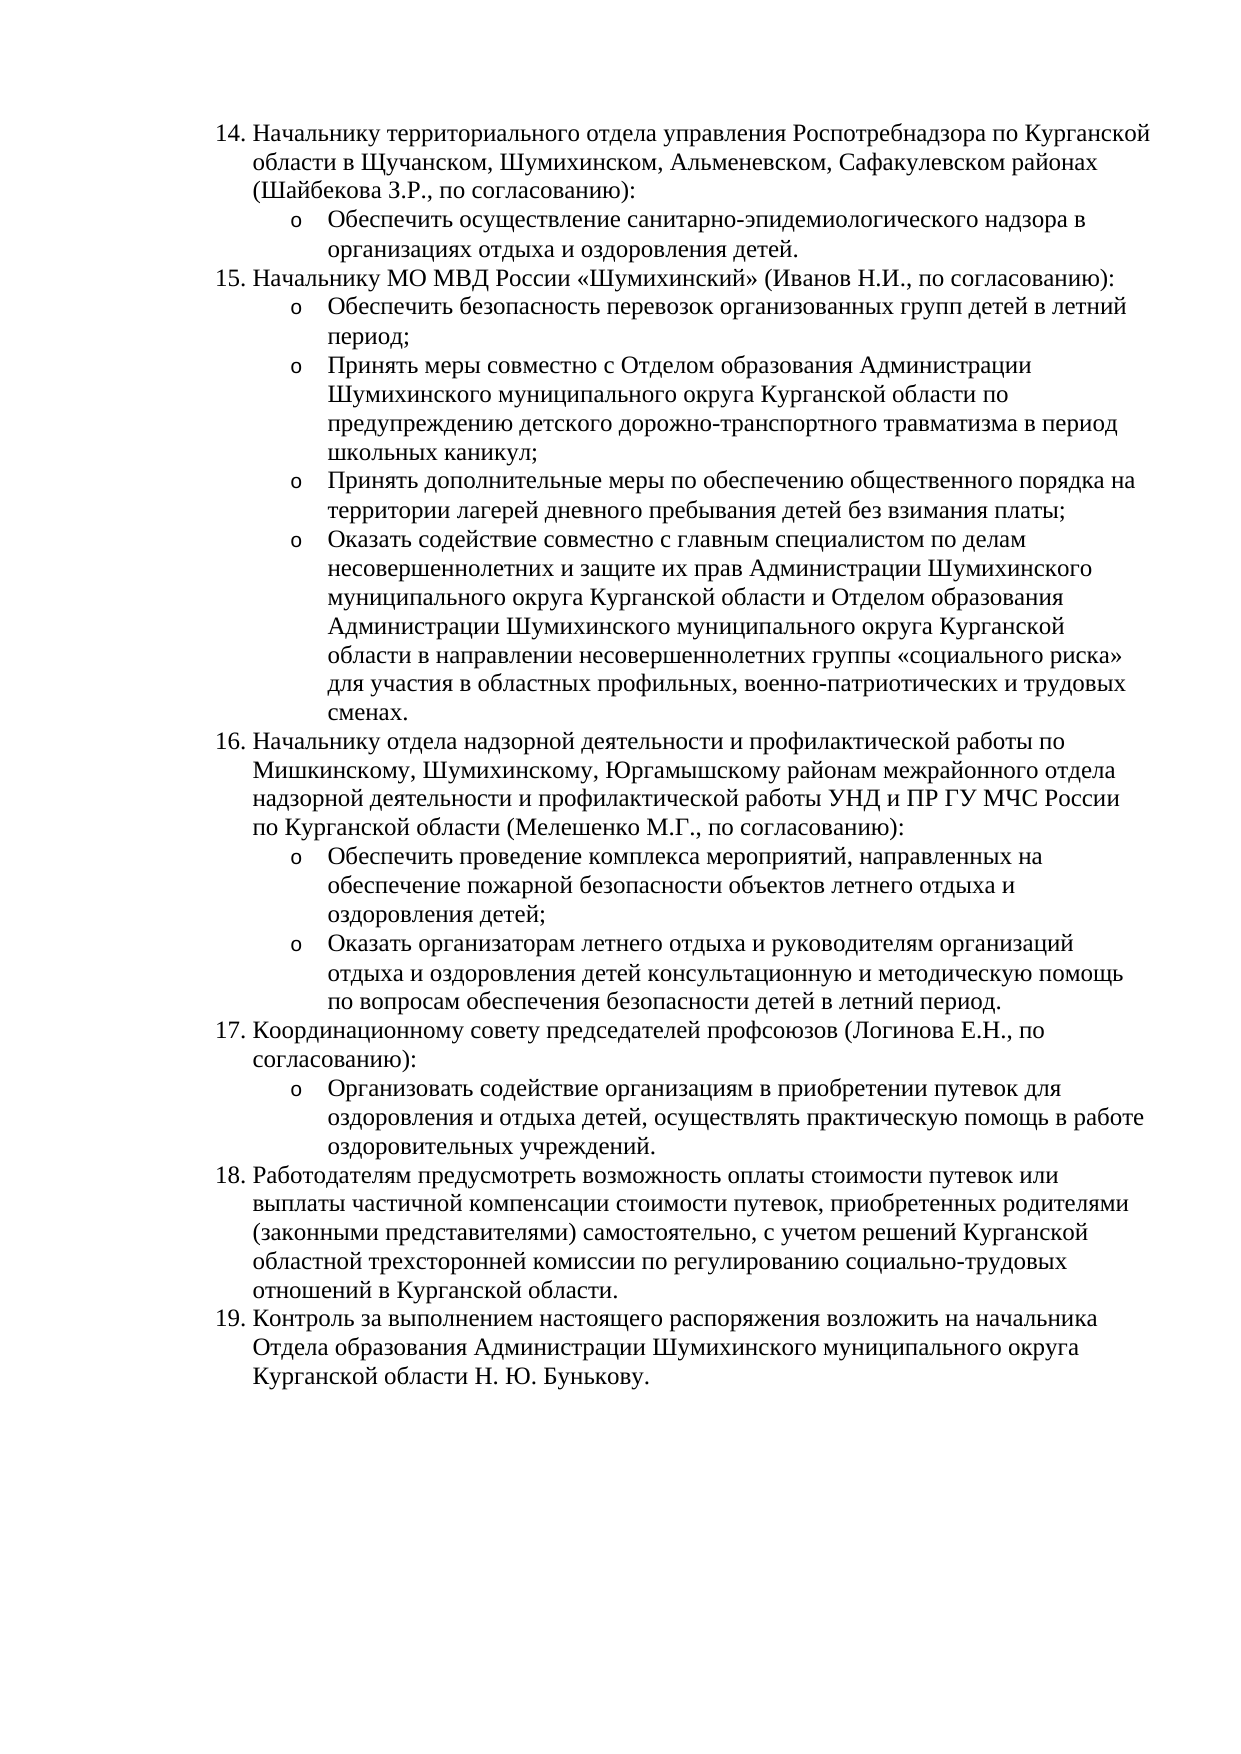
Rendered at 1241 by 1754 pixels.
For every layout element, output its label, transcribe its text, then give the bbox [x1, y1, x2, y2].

list Контроль за выполнением настоящего распоряжения возложить на начальника Отдела образования Администрации Шумихинского муниципального округа Курганской области Н. Ю. Бунькову. [215, 1303, 1152, 1390]
list Начальнику территориального отдела управления Роспотребнадзора по Курганской области в Щучанском, Шумихинском, Альменевском, Сафакулевском районах (Шайбекова З.Р., по согласованию): [215, 118, 1152, 204]
list Начальнику отдела надзорной деятельности и профилактической работы по Мишкинскому, Шумихинскому, Юргамышскому районам межрайонного отдела надзорной деятельности и профилактической работы УНД и ПР ГУ МЧС России по Курганской области (Мелешенко М.Г., по согласованию): [215, 726, 1152, 841]
list Принять меры совместно с Отделом образования Администрации Шумихинского муниципального округа Курганской области по предупреждению детского дорожно-транспортного травматизма в период школьных каникул; [290, 350, 1152, 466]
list Начальнику МО МВД России «Шумихинский» (Иванов Н.И., по согласованию): [215, 263, 1152, 291]
list Обеспечить безопасность перевозок организованных групп детей в летний период; [290, 291, 1152, 350]
list Организовать содействие организациям в приобретении путевок для оздоровления и отдыха детей, осуществлять практическую помощь в работе оздоровительных учреждений. [290, 1073, 1152, 1160]
list Обеспечить осуществление санитарно-эпидемиологического надзора в организациях отдыха и оздоровления детей. [290, 204, 1152, 263]
list Обеспечить проведение комплекса мероприятий, направленных на обеспечение пожарной безопасности объектов летнего отдыха и оздоровления детей; [290, 841, 1152, 928]
list Оказать содействие совместно с главным специалистом по делам несовершеннолетних и защите их прав Администрации Шумихинского муниципального округа Курганской области и Отделом образования Администрации Шумихинского муниципального округа Курганской области в направлении несовершеннолетних группы «социального риска» для участия в областных профильных, военно-патриотических и трудовых сменах. [290, 524, 1152, 726]
list Координационному совету председателей профсоюзов (Логинова Е.Н., по согласованию): [215, 1015, 1152, 1073]
list Принять дополнительные меры по обеспечению общественного порядка на территории лагерей дневного пребывания детей без взимания платы; [290, 466, 1152, 524]
list Работодателям предусмотреть возможность оплаты стоимости путевок или выплаты частичной компенсации стоимости путевок, приобретенных родителями (законными представителями) самостоятельно, с учетом решений Курганской областной трехсторонней комиссии по регулированию социально-трудовых отношений в Курганской области. [215, 1160, 1152, 1303]
list Оказать организаторам летнего отдыха и руководителям организаций отдыха и оздоровления детей консультационную и методическую помощь по вопросам обеспечения безопасности детей в летний период. [290, 928, 1152, 1015]
